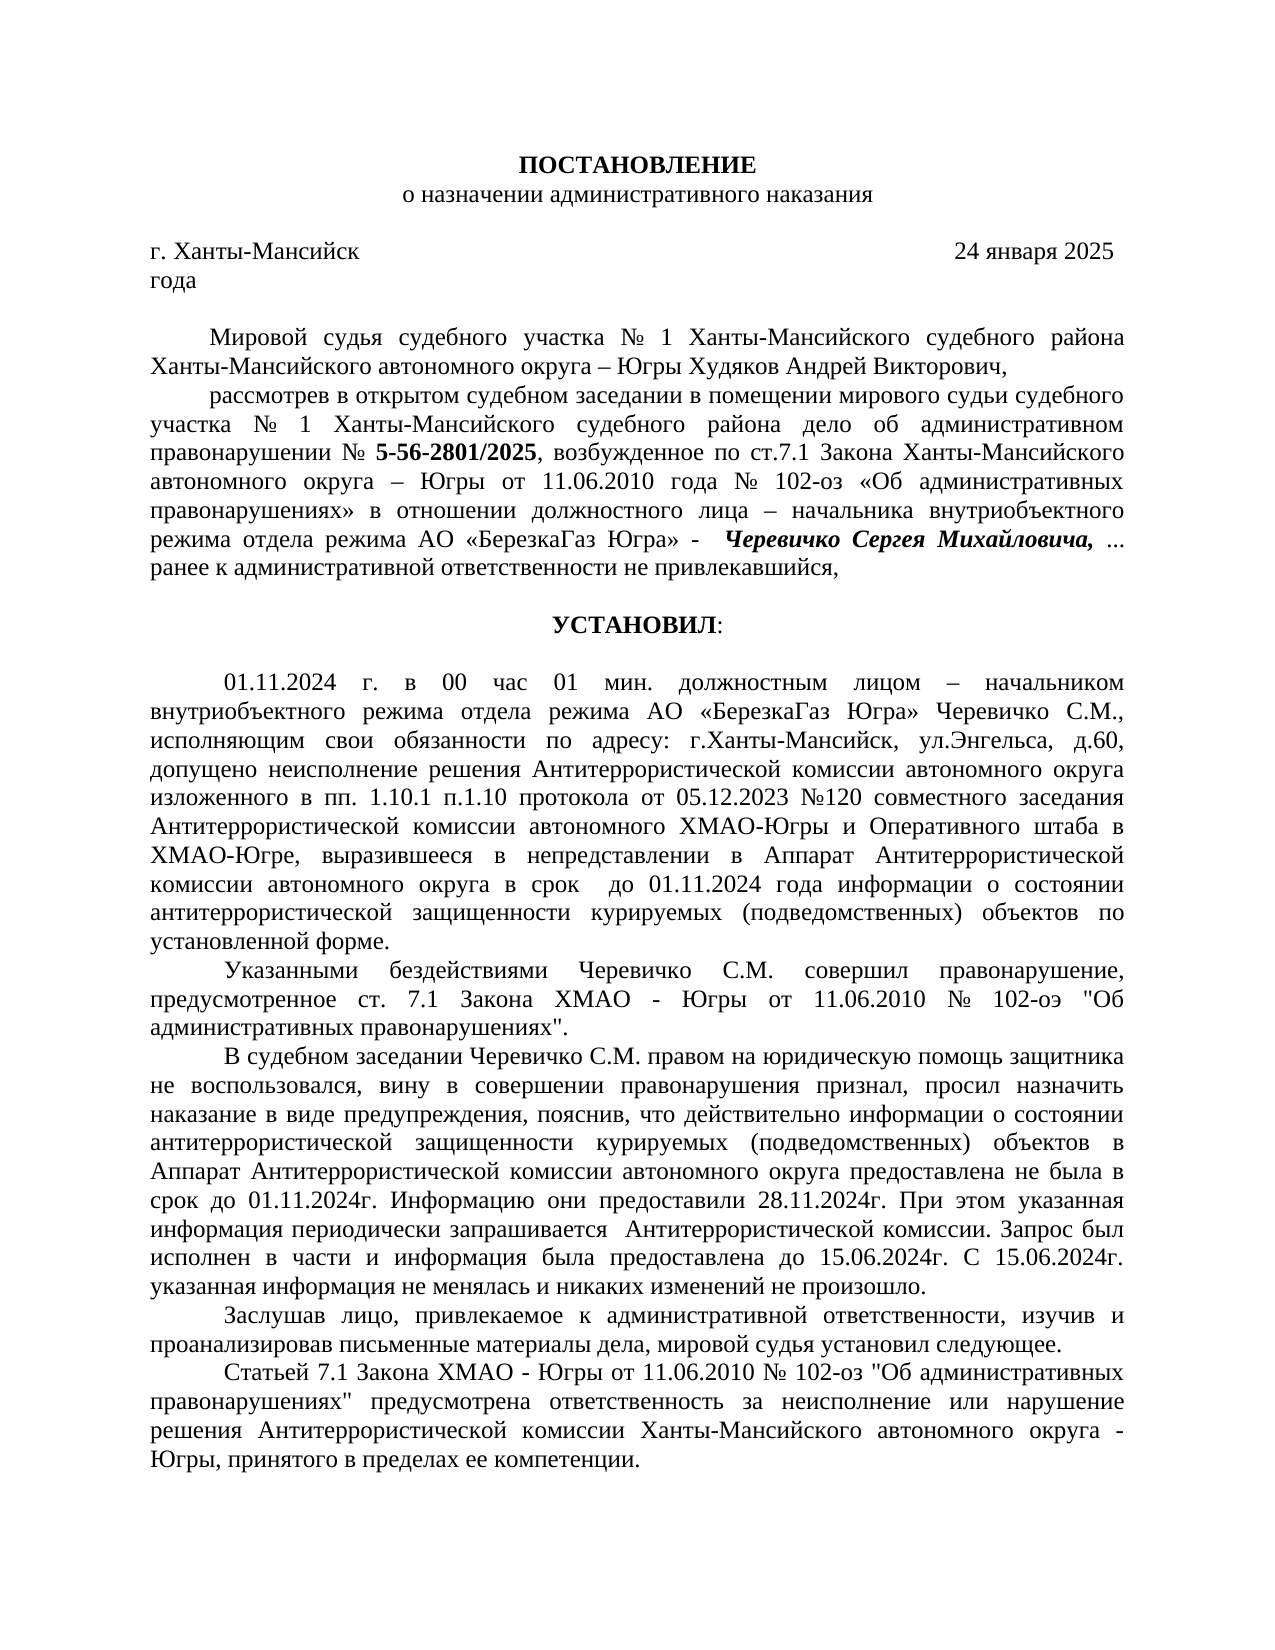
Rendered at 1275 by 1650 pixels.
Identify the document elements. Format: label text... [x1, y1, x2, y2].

text о назначении административного наказания [150, 179, 1125, 207]
text Указанными бездействиями Черевичко С.М. совершил правонарушение, предусмотренное ст. 7.1 Закона ХМАО - Югры от 11.06.2010 № 102-оэ "Об административных правонарушениях". [150, 955, 1125, 1041]
text Статьей 7.1 Закона ХМАО - Югры от 11.06.2010 № 102-оз "Об административных правонарушениях" предусмотрена ответственность за неисполнение или нарушение решения Антитеррористической комиссии Ханты-Мансийского автономного округа - Югры, принятого в пределах ее компетенции. [150, 1357, 1125, 1472]
text 01.11.2024 г. в 00 час 01 мин. должностным лицом – начальником внутриобъектного режима отдела режима АО «БерезкаГаз Югра» Черевичко С.М., исполняющим свои обязанности по адресу: г.Ханты-Мансийск, ул.Энгельса, д.60, допущено неисполнение решения Антитеррористической комиссии автономного округа изложенного в пп. 1.10.1 п.1.10 протокола от 05.12.2023 №120 совместного заседания Антитеррористической комиссии автономного ХМАО-Югры и Оперативного штаба в ХМАО-Югре, выразившееся в непредставлении в Аппарат Антитеррористической комиссии автономного округа в срок до 01.11.2024 года информации о состоянии антитеррористической защищенности курируемых (подведомственных) объектов по установленной форме. [150, 667, 1125, 955]
text Мировой судья судебного участка № 1 Ханты-Мансийского судебного района Ханты-Мансийского автономного округа – Югры Худяков Андрей Викторович, [150, 322, 1125, 380]
text г. Ханты-Мансийск 24 января 2025 года [150, 236, 1125, 294]
text УСТАНОВИЛ: [150, 610, 1125, 639]
text рассмотрев в открытом судебном заседании в помещении мирового судьи судебного участка № 1 Ханты-Мансийского судебного района дело об административном правонарушении № 5-56-2801/2025, возбужденное по ст.7.1 Закона Ханты-Мансийского автономного округа – Югры от 11.06.2010 года № 102-оз «Об административных правонарушениях» в отношении должностного лица – начальника внутриобъектного режима отдела режима АО «БерезкаГаз Югра» - Черевичко Сергея Михайловича, ... ранее к административной ответственности не привлекавшийся, [150, 380, 1125, 581]
text ПОСТАНОВЛЕНИЕ [150, 150, 1125, 179]
text Заслушав лицо, привлекаемое к административной ответственности, изучив и проанализировав письменные материалы дела, мировой судья установил следующее. [150, 1300, 1125, 1357]
text В судебном заседании Черевичко С.М. правом на юридическую помощь защитника не воспользовался, вину в совершении правонарушения признал, просил назначить наказание в виде предупреждения, пояснив, что действительно информации о состоянии антитеррористической защищенности курируемых (подведомственных) объектов в Аппарат Антитеррористической комиссии автономного округа предоставлена не была в срок до 01.11.2024г. Информацию они предоставили 28.11.2024г. При этом указанная информация периодически запрашивается Антитеррористической комиссии. Запрос был исполнен в части и информация была предоставлена до 15.06.2024г. С 15.06.2024г. указанная информация не менялась и никаких изменений не произошло. [150, 1041, 1125, 1300]
